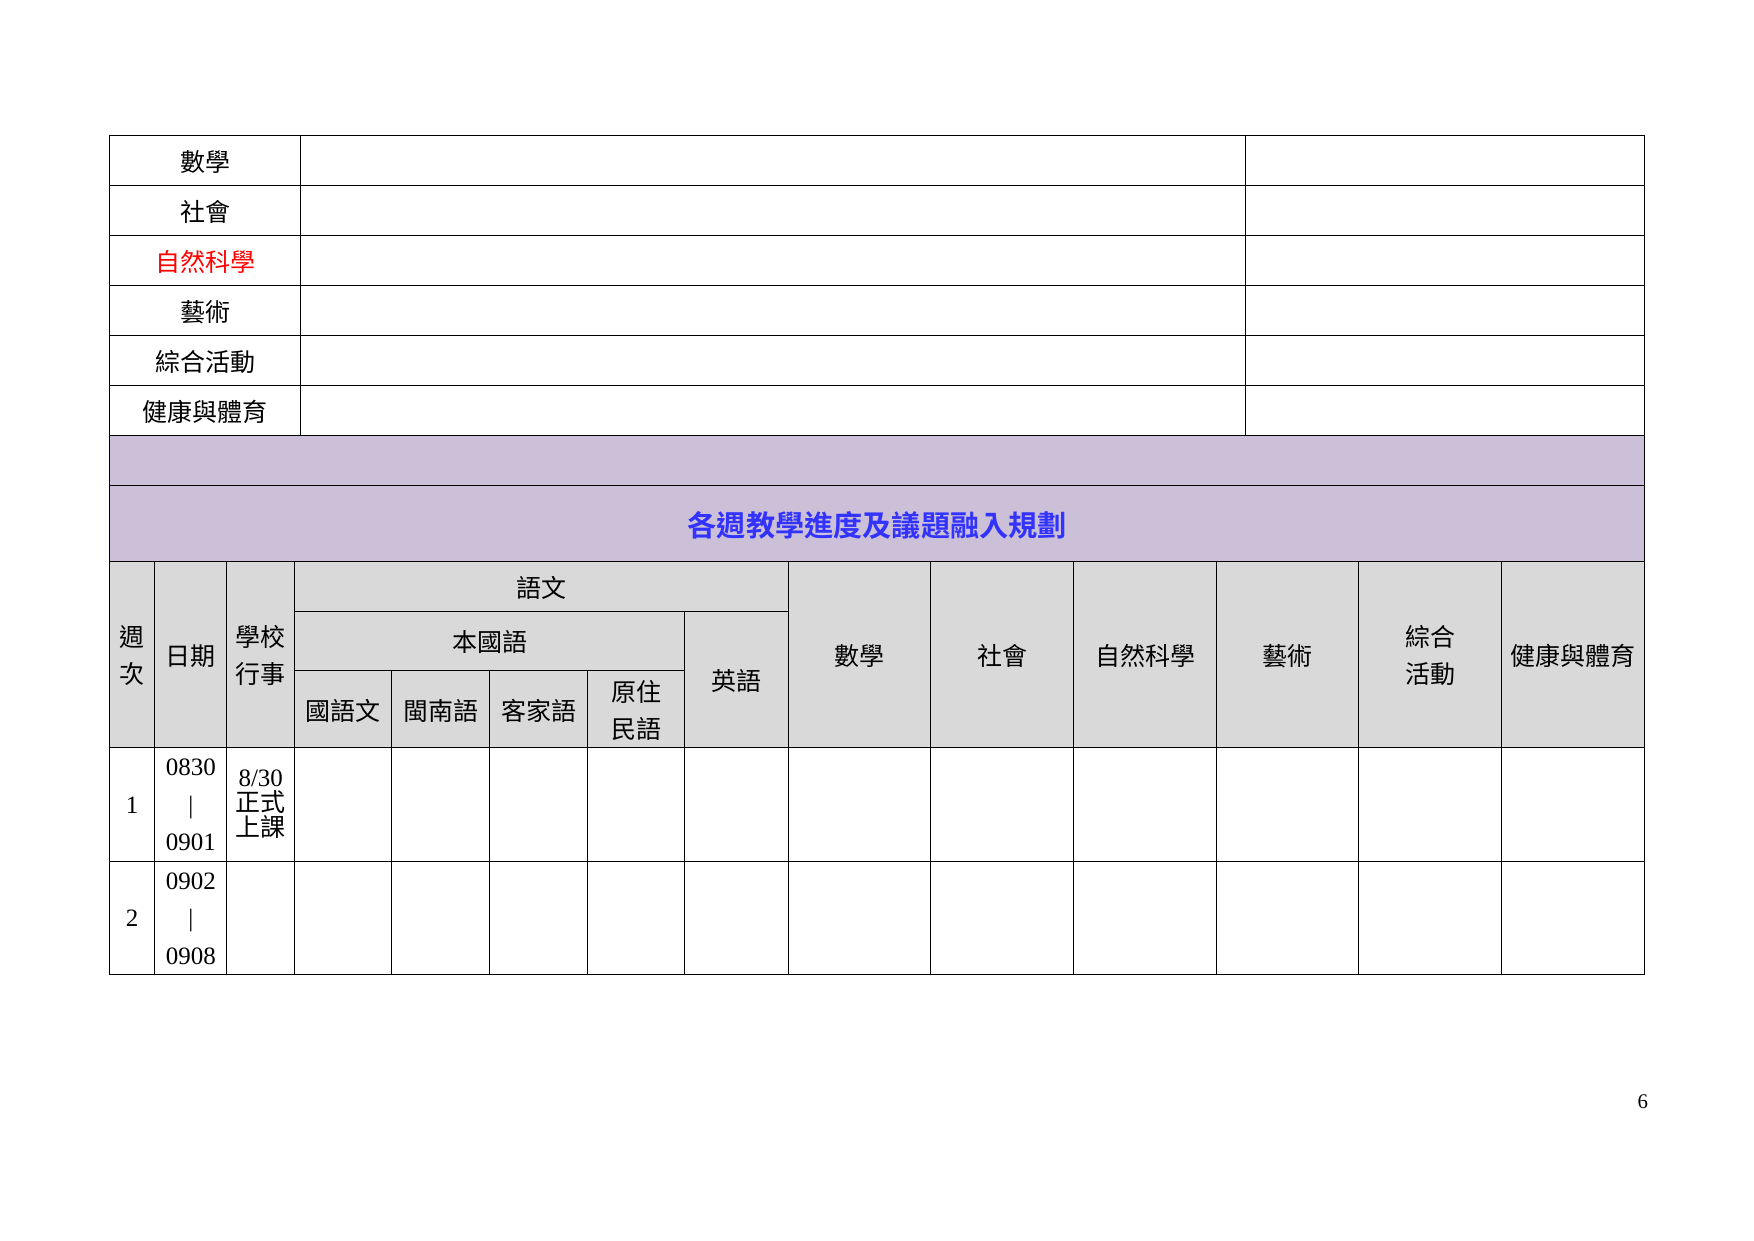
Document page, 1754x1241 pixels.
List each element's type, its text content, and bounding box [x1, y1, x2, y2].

table_cell [295, 862, 391, 974]
table_cell 社會 [931, 562, 1073, 747]
table_cell 自然科學 [1074, 562, 1216, 747]
table_cell [301, 336, 1245, 385]
table_cell 數學 [789, 562, 930, 747]
table_cell [1502, 862, 1644, 974]
table_cell [392, 748, 489, 861]
table_cell [1074, 862, 1216, 974]
table_cell [1217, 748, 1358, 861]
table_cell [1246, 336, 1644, 385]
table_cell 0902 | 0908 [155, 862, 226, 974]
table_cell [588, 748, 684, 861]
table_cell 週 次 [110, 562, 154, 747]
table_cell [110, 436, 1644, 485]
table_cell [1246, 186, 1644, 235]
table_cell [789, 748, 930, 861]
table_cell [931, 862, 1073, 974]
table_cell [789, 862, 930, 974]
table_cell [301, 236, 1245, 285]
table_cell [295, 748, 391, 861]
table_cell 綜合活動 [110, 336, 300, 385]
table_cell [588, 862, 684, 974]
table_cell 自然科學 [110, 236, 300, 285]
table_cell [1246, 286, 1644, 335]
table_cell [301, 286, 1245, 335]
table_cell 日期 [155, 562, 226, 747]
table_cell [301, 386, 1245, 435]
table_cell [1074, 748, 1216, 861]
table_cell [931, 748, 1073, 861]
table_cell 8/30正式上課 [227, 748, 294, 861]
table_cell [1359, 748, 1501, 861]
table_cell 閩南語 [392, 671, 489, 747]
table_cell [685, 862, 788, 974]
table_cell 客家語 [490, 671, 587, 747]
table_cell 英語 [685, 612, 788, 747]
table_cell 藝術 [1217, 562, 1358, 747]
table_cell [392, 862, 489, 974]
table_cell [1246, 386, 1644, 435]
table_cell 健康與體育 [1502, 562, 1644, 747]
table_cell 數學 [110, 136, 300, 185]
table_cell 各週教學進度及議題融入規劃 [110, 486, 1644, 561]
table_cell 綜合 活動 [1359, 562, 1501, 747]
table_cell [227, 862, 294, 974]
table_cell [301, 136, 1245, 185]
table_cell [490, 862, 587, 974]
table_cell 1 [110, 748, 154, 861]
table_cell 國語文 [295, 671, 391, 747]
table_cell 社會 [110, 186, 300, 235]
table_cell [685, 748, 788, 861]
table_cell [1502, 748, 1644, 861]
table_cell 本國語 [295, 612, 684, 670]
table_cell 學校行事 [227, 562, 294, 747]
table_cell 藝術 [110, 286, 300, 335]
table_cell [1359, 862, 1501, 974]
table_cell 2 [110, 862, 154, 974]
table_cell [301, 186, 1245, 235]
table_cell [1217, 862, 1358, 974]
table_cell [1246, 236, 1644, 285]
table_cell 0830 | 0901 [155, 748, 226, 861]
table_cell 語文 [295, 562, 788, 611]
table_cell 原住 民語 [588, 671, 684, 747]
table_cell [1246, 136, 1644, 185]
table_cell 健康與體育 [110, 386, 300, 435]
table_cell [490, 748, 587, 861]
